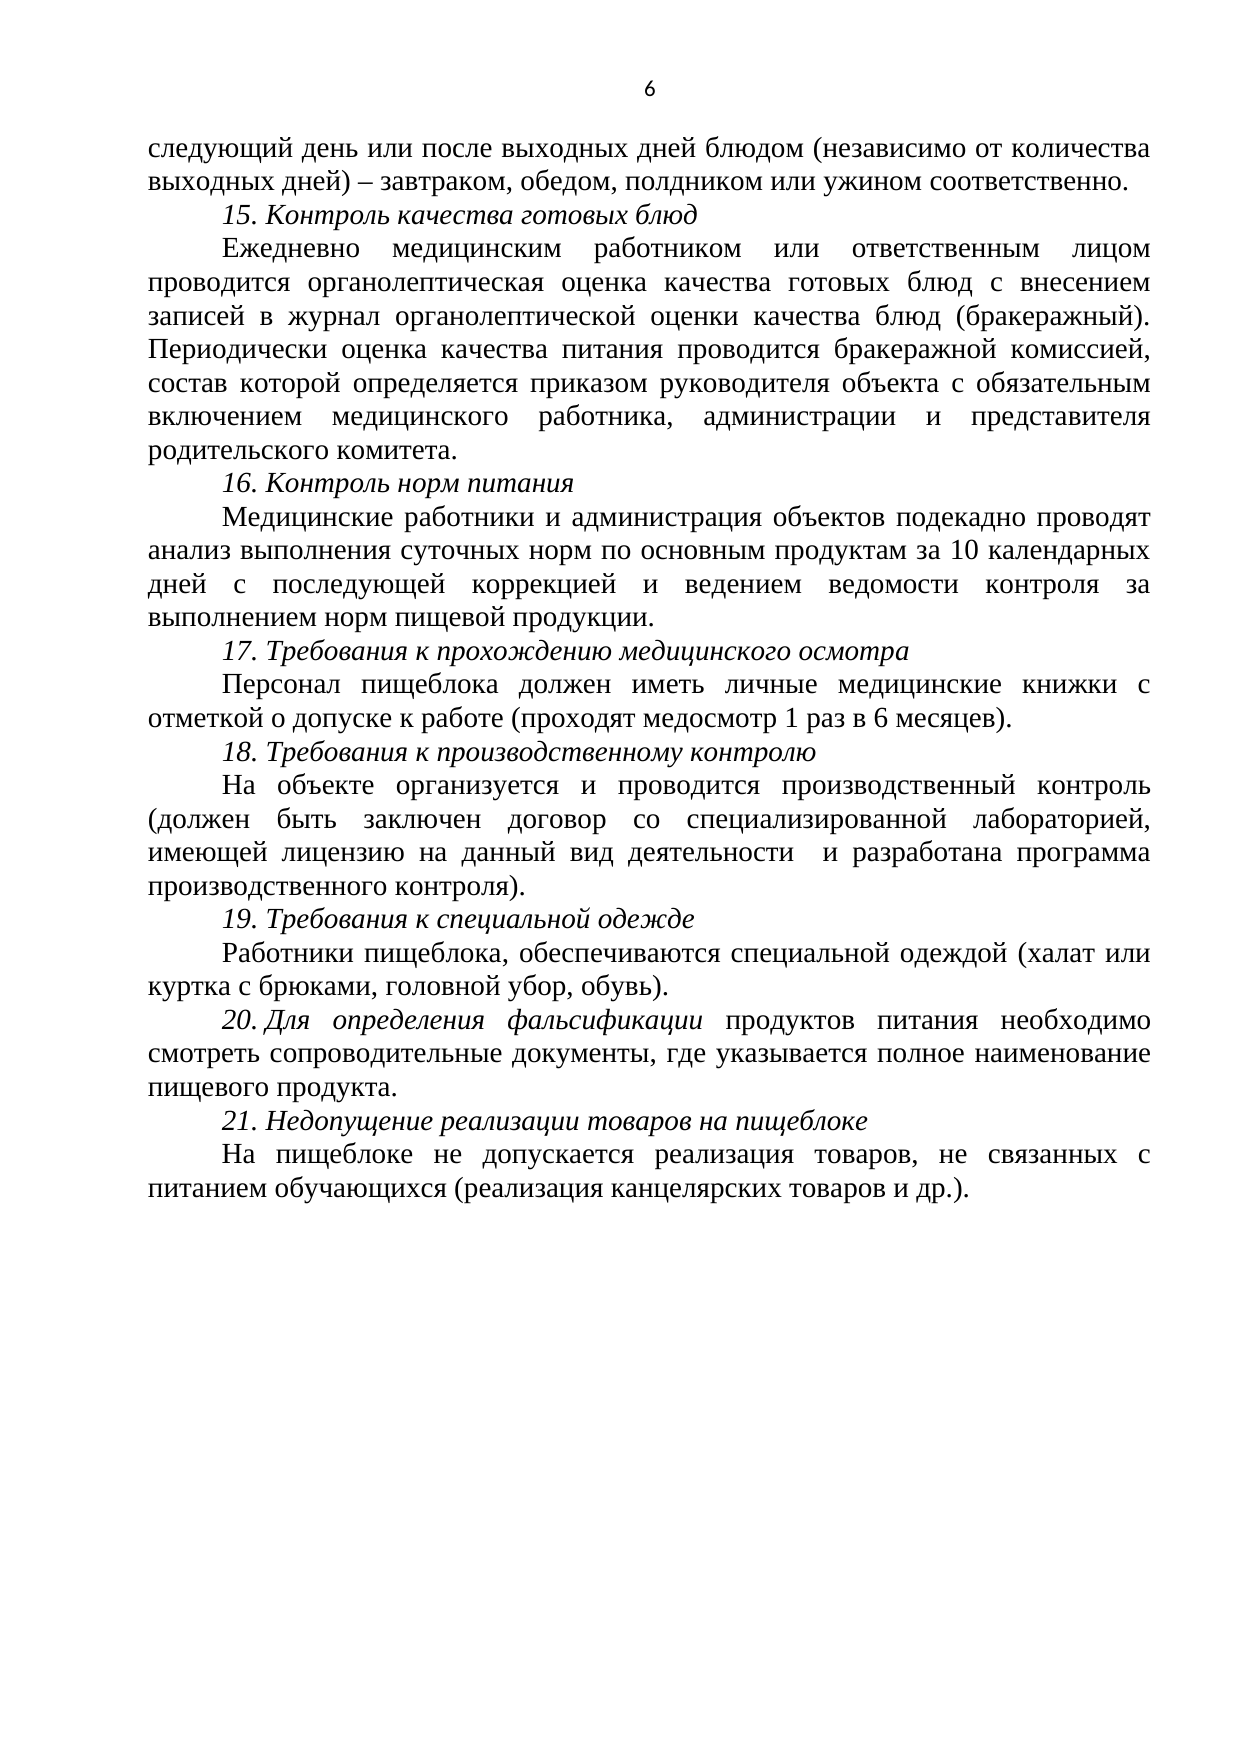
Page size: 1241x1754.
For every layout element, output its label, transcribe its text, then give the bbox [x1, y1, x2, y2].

text На пищеблоке не допускается реализация товаров, не связанных с питанием обучающихся (реализация канцелярских товаров и др.). [148, 1136, 1152, 1203]
text Ежедневно медицинским работником или ответственным лицом проводится органолептическая оценка качества готовых блюд с внесением записей в журнал органолептической оценки качества блюд (бракеражный). Периодически оценка качества питания проводится бракеражной комиссией, состав которой определяется приказом руководителя объекта с обязательным включением медицинского работника, администрации и представителя родительского комитета. [148, 231, 1152, 465]
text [148, 130, 1152, 197]
list Недопущение реализации товаров на пищеблоке [148, 1103, 1152, 1136]
text 17. Требования к прохождению медицинского осмотра [148, 633, 1152, 667]
text На объекте организуется и проводится производственный контроль (должен быть заключен договор со специализированной лабораторией, имеющей лицензию на данный вид деятельности и разработана программа производственного контроля). [148, 767, 1152, 901]
text Медицинские работники и администрация объектов подекадно проводят анализ выполнения суточных норм по основным продуктам за 10 календарных дней с последующей коррекцией и ведением ведомости контроля за выполнением норм пищевой продукции. [148, 499, 1152, 633]
text 18. Требования к производственному контролю [148, 734, 1152, 767]
list Для определения фальсификации продуктов питания необходимо смотреть сопроводительные документы, где указывается полное наименование пищевого продукта. [148, 1002, 1152, 1103]
text 19. Требования к специальной одежде [148, 901, 1152, 935]
text Работники пищеблока, обеспечиваются специальной одеждой (халат или куртка с брюками, головной убор, обувь). [148, 935, 1152, 1002]
text 16. Контроль норм питания [148, 465, 1152, 499]
text 15. Контроль качества готовых блюд [148, 197, 1152, 231]
text Персонал пищеблока должен иметь личные медицинские книжки с отметкой о допуске к работе (проходят медосмотр 1 раз в 6 месяцев). [148, 667, 1152, 734]
